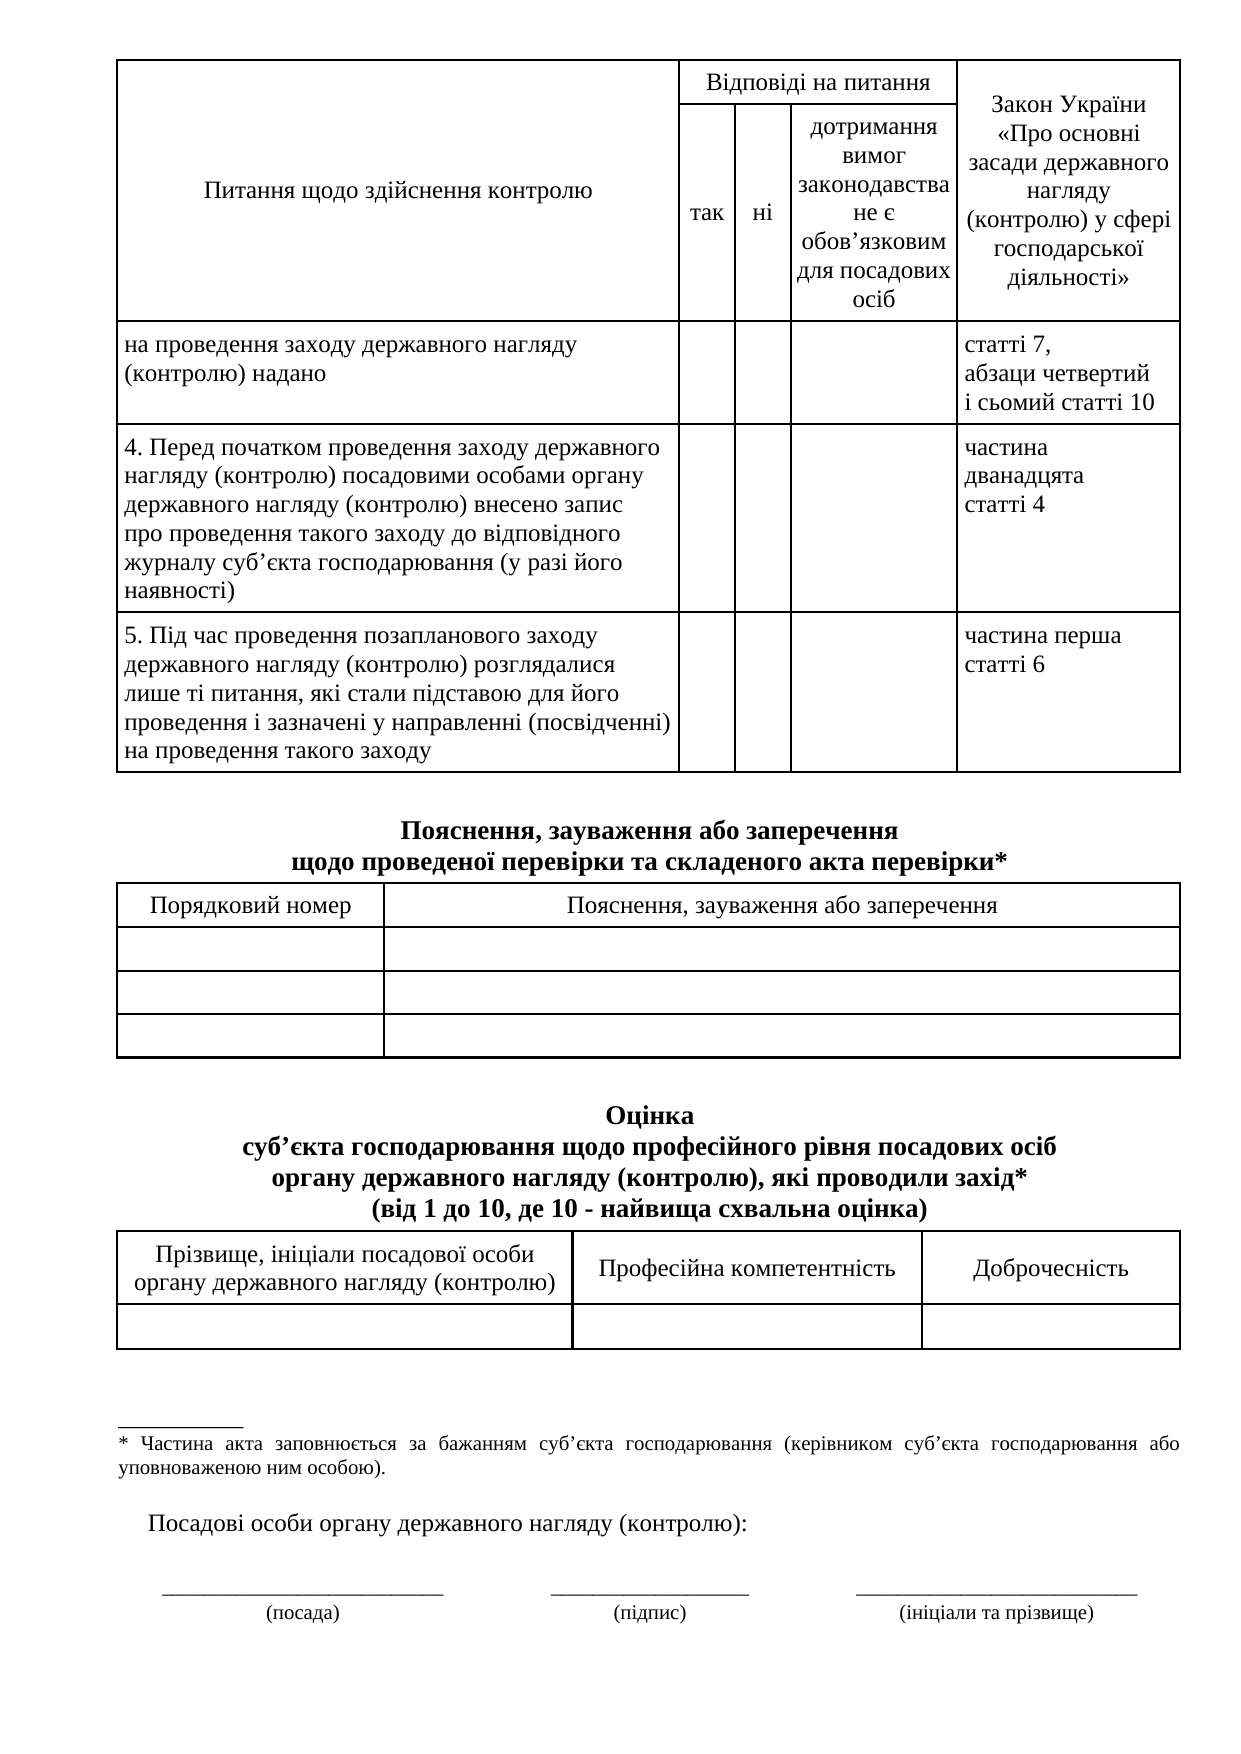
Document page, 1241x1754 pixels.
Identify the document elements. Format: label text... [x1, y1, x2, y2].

table_header Прізвище, ініціали посадової особи органу державного нагляду (контролю) [118, 1232, 571, 1303]
table_header Закон України «Про основні засади державного нагляду (контролю) у сфері господарської діяльності» [958, 61, 1179, 320]
table_header Пояснення, зауваження або заперечення [385, 884, 1179, 926]
table_header Відповіді на питання [680, 61, 956, 103]
table_cell 3. Копію посвідчення (направлення) на проведення заходу державного нагляду (контролю) надано [118, 322, 678, 422]
table_cell [792, 613, 956, 771]
table_cell [385, 1015, 1179, 1056]
text Оцінка суб’єкта господарювання щодо професійного рівня посадових осіб органу державного нагляду (контролю), які проводили захід* (від 1 до 10, де 10 - найвища схвальна оцінка) [118, 1099, 1181, 1224]
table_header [487, 1565, 812, 1631]
table_header Порядковий номер [118, 884, 383, 926]
table_cell [385, 972, 1179, 1013]
table_cell [680, 613, 734, 771]
table_cell [736, 322, 790, 422]
table_cell [792, 425, 956, 611]
table_cell [118, 1015, 383, 1056]
table_header Доброчесність [923, 1232, 1179, 1303]
table_cell [385, 928, 1179, 969]
table_cell [736, 425, 790, 611]
table_cell частина перша статті 6 [958, 613, 1179, 771]
table_cell частина п’ята статті 7, абзаци четвертий і сьомий статті 10 [958, 322, 1179, 422]
table_header Професійна компетентність [574, 1232, 921, 1303]
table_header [812, 1565, 1181, 1631]
table_cell [680, 425, 734, 611]
table_cell [118, 928, 383, 969]
text Пояснення, зауваження або заперечення щодо проведеної перевірки та складеного акта перевірки* [118, 814, 1181, 876]
table_cell [792, 322, 956, 422]
table_cell [574, 1305, 921, 1348]
table_cell [118, 972, 383, 1013]
table_cell так [680, 105, 734, 320]
table_cell [736, 613, 790, 771]
text __________ * Частина акта заповнюється за бажанням суб’єкта господарювання (керівником суб’єкта господарювання або уповноваженою ним особою). [118, 1402, 1181, 1479]
table_header Питання щодо здійснення контролю [118, 61, 678, 320]
table_cell [923, 1305, 1179, 1348]
text Посадові особи органу державного нагляду (контролю): [118, 1508, 1181, 1536]
table_cell [680, 322, 734, 422]
table_cell 5. Під час проведення позапланового заходу державного нагляду (контролю) розглядалися лише ті питання, які стали підставою для його проведення і зазначені у направленні (посвідченні) на проведення такого заходу [118, 613, 678, 771]
table_cell дотримання вимог законодавства не є обов’язковим для посадових осіб [792, 105, 956, 320]
table_cell частина дванадцята статті 4 [958, 425, 1179, 611]
table_cell [118, 1305, 571, 1348]
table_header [118, 1565, 487, 1631]
table_cell ні [736, 105, 790, 320]
table_cell 4. Перед початком проведення заходу державного нагляду (контролю) посадовими особами органу державного нагляду (контролю) внесено запис про проведення такого заходу до відповідного журналу суб’єкта господарювання (у разі його наявності) [118, 425, 678, 611]
